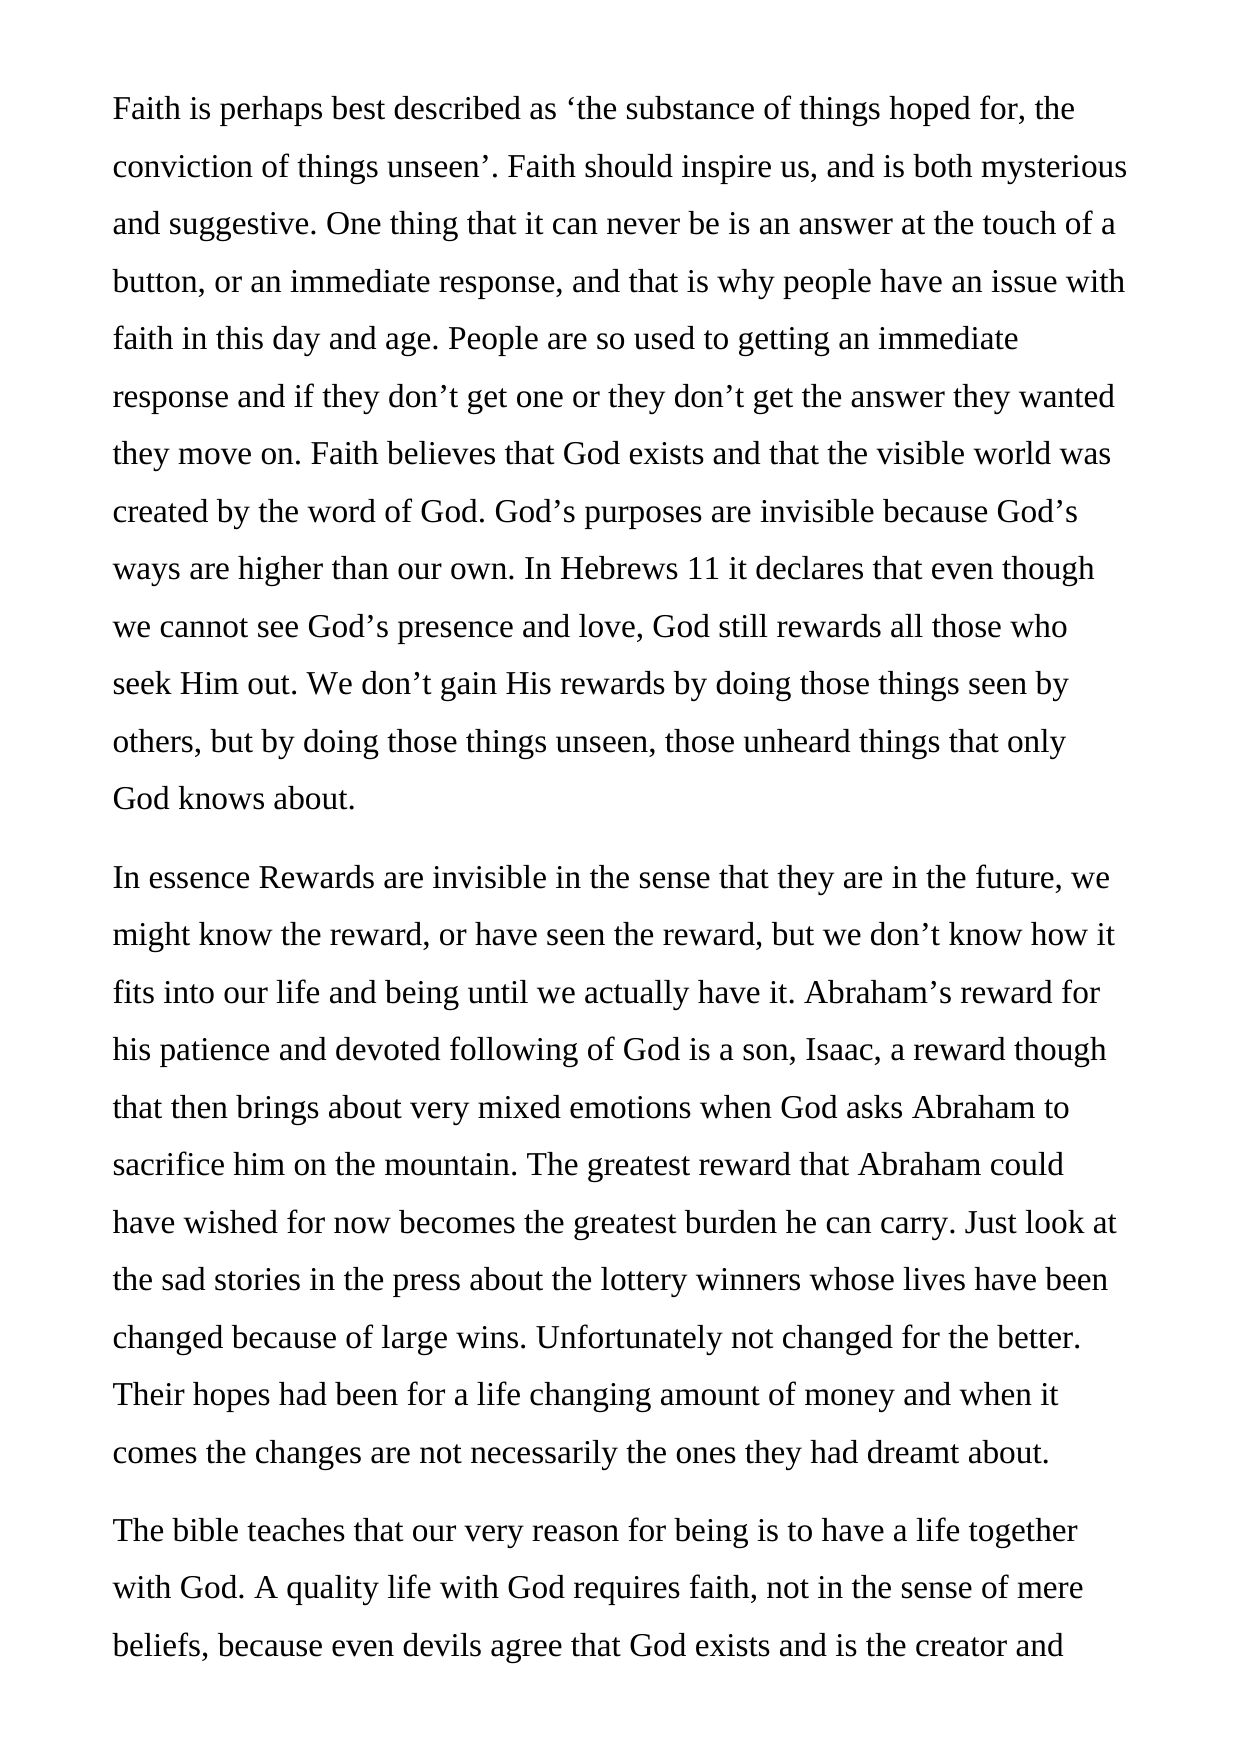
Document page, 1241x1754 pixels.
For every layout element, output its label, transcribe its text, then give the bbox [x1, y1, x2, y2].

text In essence Rewards are invisible in the sense that they are in the future, we might know the reward, or have seen the reward, but we don’t know how it fits into our life and being until we actually have it. Abraham’s reward for his patience and devoted following of God is a son, Isaac, a reward though that then brings about very mixed emotions when God asks Abraham to sacrifice him on the mountain. The greatest reward that Abraham could have wished for now becomes the greatest burden he can carry. Just look at the sad stories in the press about the lottery winners whose lives have been changed because of large wins. Unfortunately not changed for the better. Their hopes had been for a life changing amount of money and when it comes the changes are not necessarily the ones they had dreamt about. [112, 857, 1128, 1470]
text Faith is perhaps best described as ‘the substance of things hoped for, the conviction of things unseen’. Faith should inspire us, and is both mysterious and suggestive. One thing that it can never be is an answer at the touch of a button, or an immediate response, and that is why people have an issue with faith in this day and age. People are so used to getting an immediate response and if they don’t get one or they don’t get the answer they wanted they move on. Faith believes that God exists and that the visible world was created by the word of God. God’s purposes are invisible because God’s ways are higher than our own. In Hebrews 11 it declares that even though we cannot see God’s presence and love, God still rewards all those who seek Him out. We don’t gain His rewards by doing those things seen by others, but by doing those things unseen, those unheard things that only God knows about. [112, 89, 1128, 817]
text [112, 1510, 1128, 1664]
